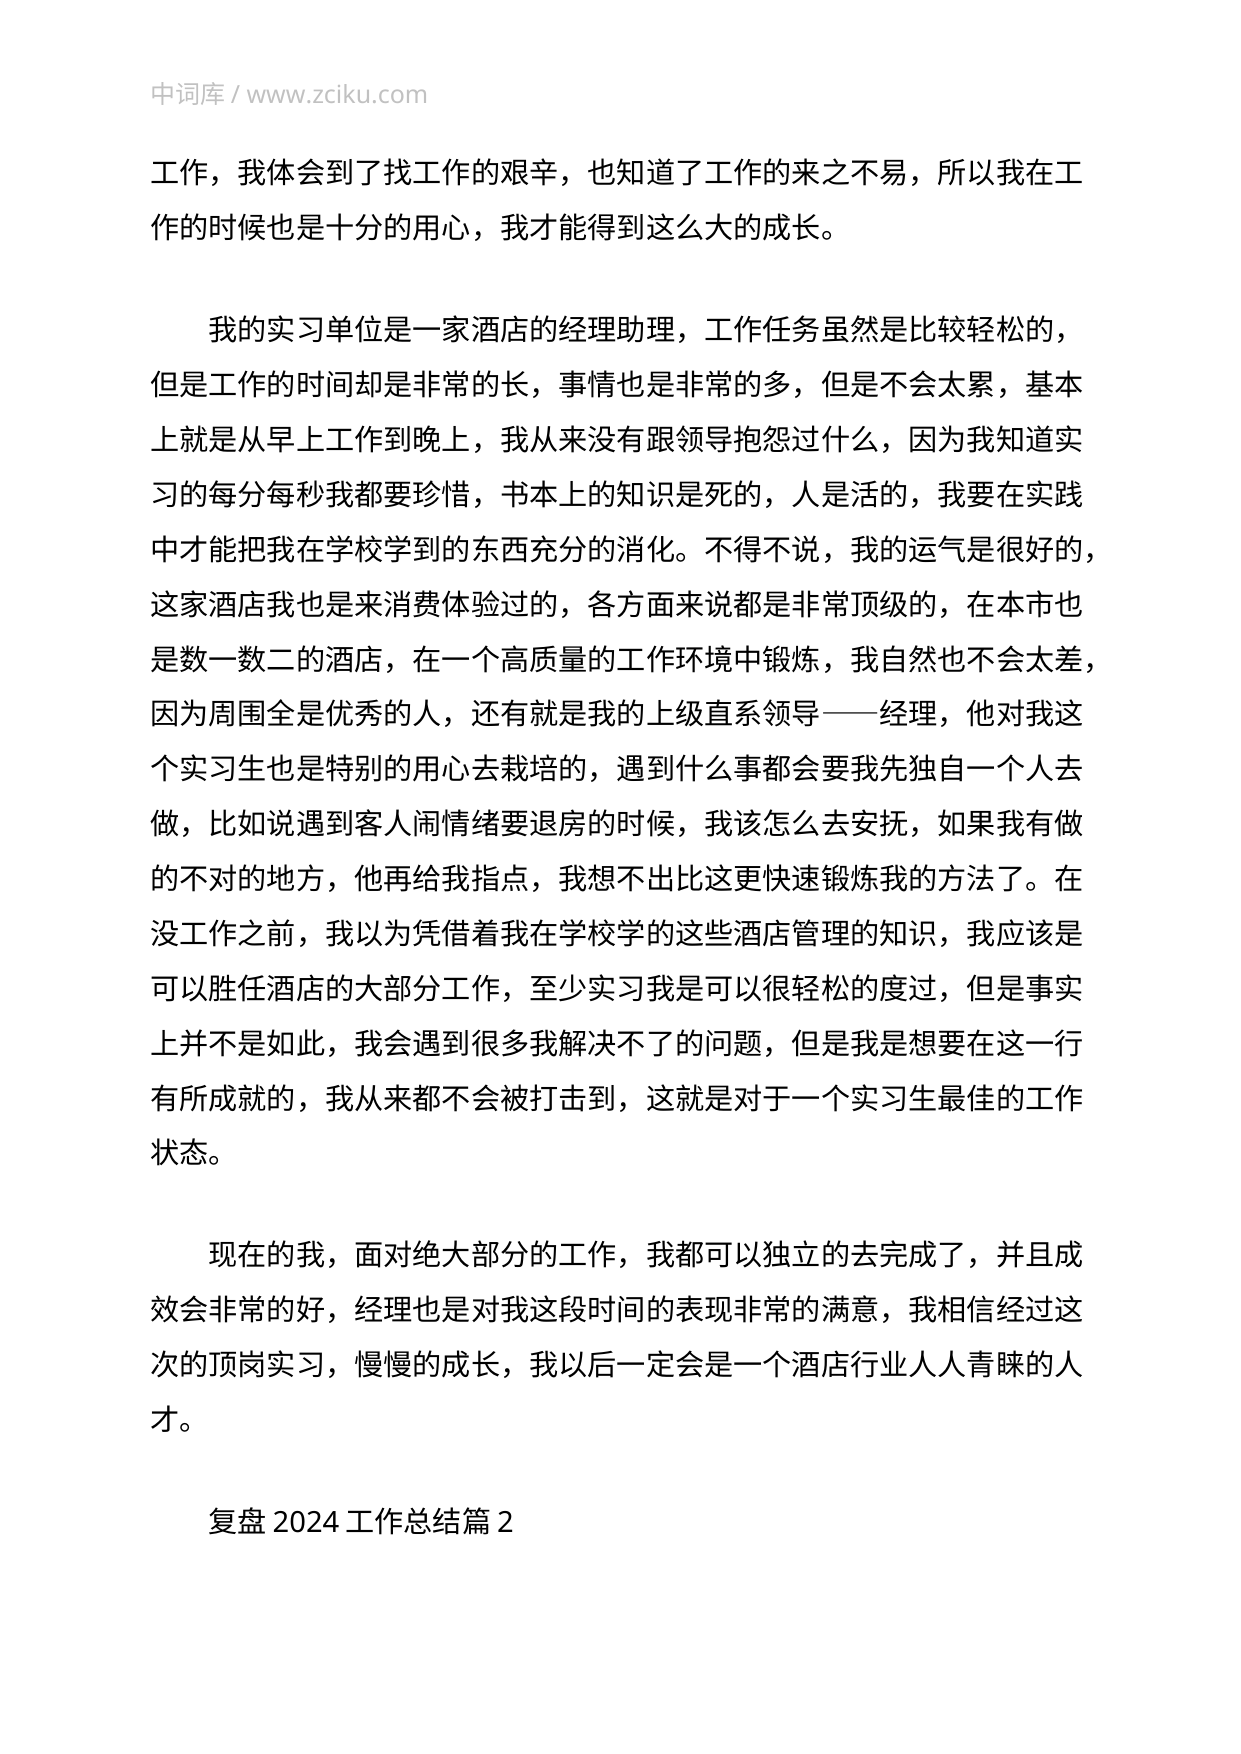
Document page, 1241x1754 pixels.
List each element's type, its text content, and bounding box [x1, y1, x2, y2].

text 我的实习单位是一家酒店的经理助理，工作任务虽然是比较轻松的，但是工作的时间却是非常的长，事情也是非常的多，但是不会太累，基本上就是从早上工作到晚上，我从来没有跟领导抱怨过什么，因为我知道实习的每分每秒我都要珍惜，书本上的知识是死的，人是活的，我要在实践中才能把我在学校学到的东西充分的消化。不得不说，我的运气是很好的，这家酒店我也是来消费体验过的，各方面来说都是非常顶级的，在本市也是数一数二的酒店，在一个高质量的工作环境中锻炼，我自然也不会太差，因为周围全是优秀的人，还有就是我的上级直系领导——经理，他对我这个实习生也是特别的用心去栽培的，遇到什么事都会要我先独自一个人去做，比如说遇到客人闹情绪要退房的时候，我该怎么去安抚，如果我有做的不对的地方，他再给我指点，我想不出比这更快速锻炼我的方法了。在没工作之前，我以为凭借着我在学校学的这些酒店管理的知识，我应该是可以胜任酒店的大部分工作，至少实习我是可以很轻松的度过，但是事实上并不是如此，我会遇到很多我解决不了的问题，但是我是想要在这一行有所成就的，我从来都不会被打击到，这就是对于一个实习生最佳的工作状态。 [150, 307, 1090, 1172]
text 现在的我，面对绝大部分的工作，我都可以独立的去完成了，并且成效会非常的好，经理也是对我这段时间的表现非常的满意，我相信经过这次的顶岗实习，慢慢的成长，我以后一定会是一个酒店行业人人青睐的人才。 [150, 1232, 1090, 1439]
text 复盘2024工作总结篇2 [150, 1498, 1090, 1541]
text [150, 150, 1090, 247]
